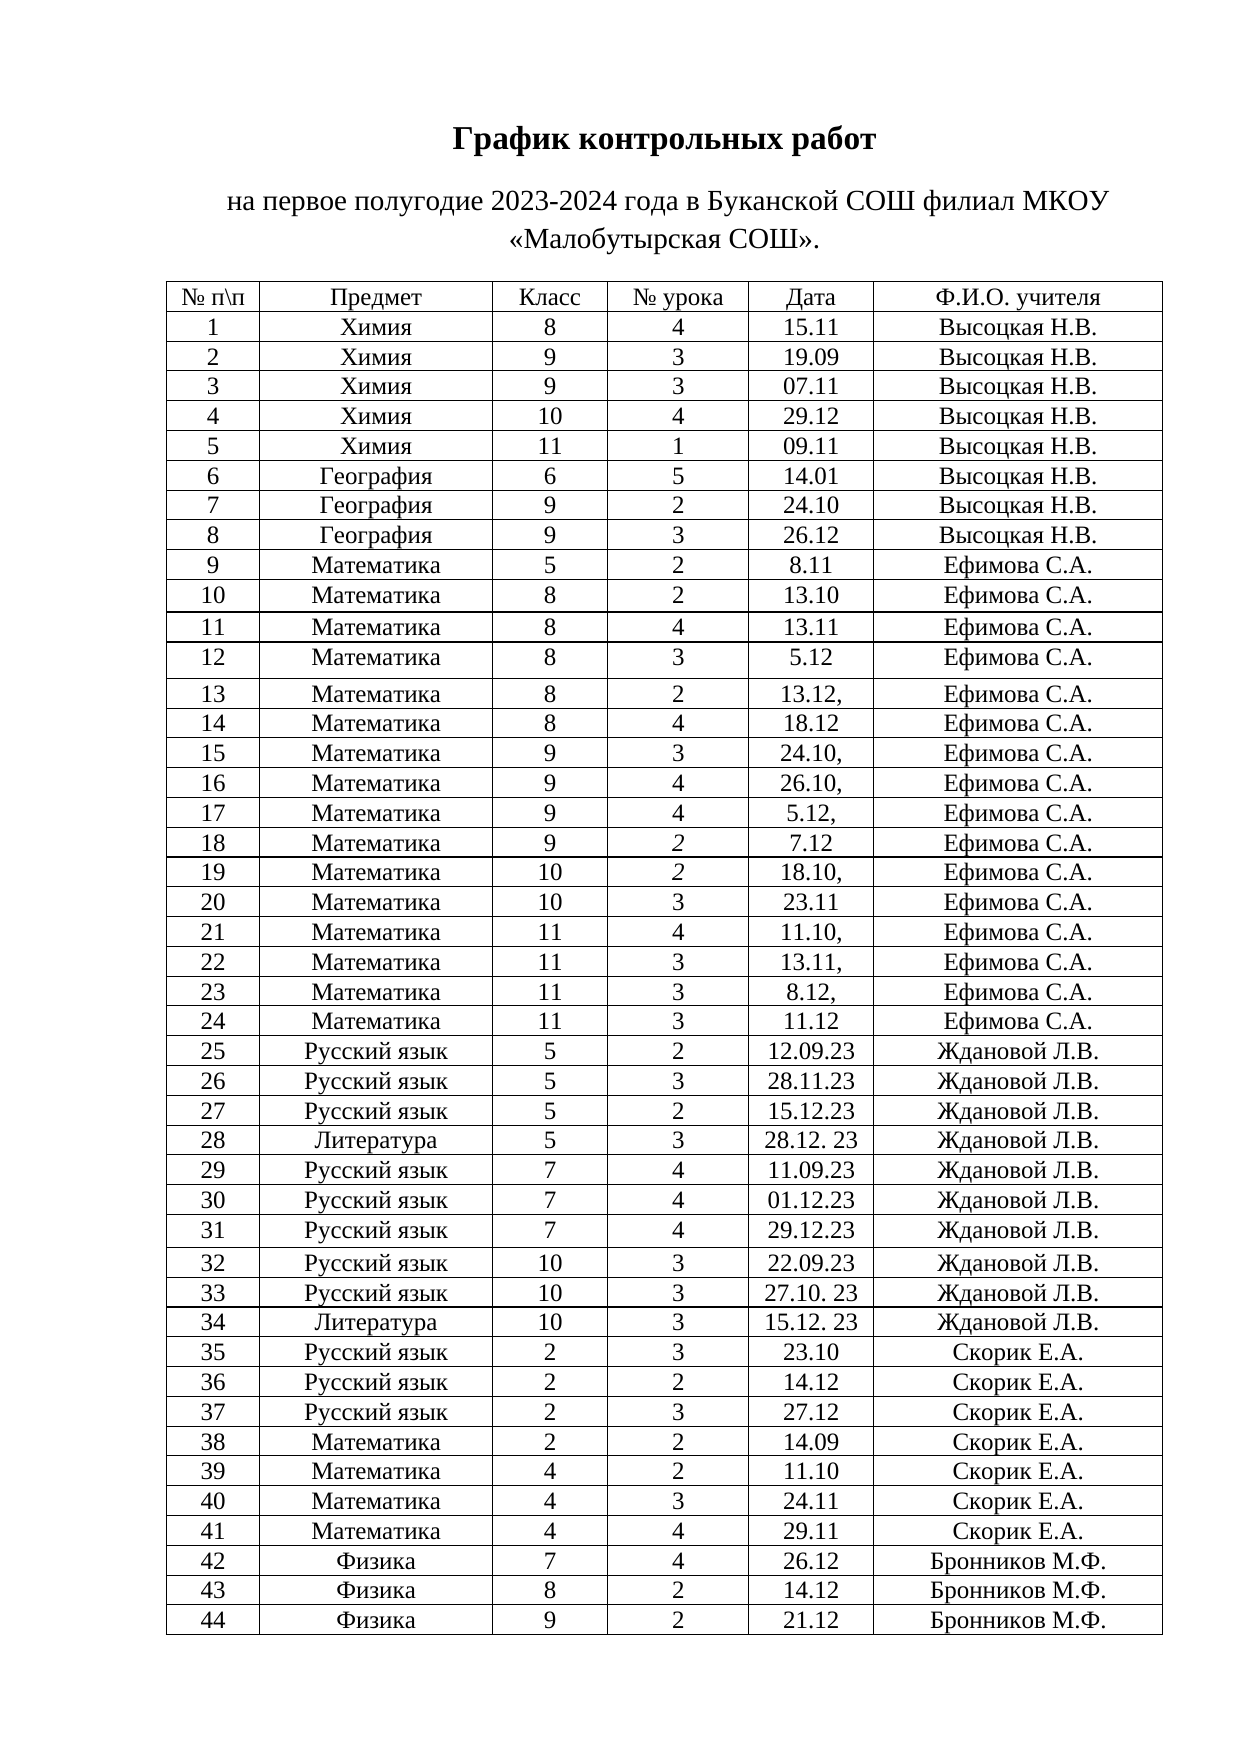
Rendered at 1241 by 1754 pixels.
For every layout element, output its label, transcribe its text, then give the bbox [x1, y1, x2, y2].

table_cell Ефимова С.А. [874, 709, 1162, 737]
table_cell 4 [167, 401, 259, 430]
table_cell Ждановой Л.В. [874, 1066, 1162, 1095]
table_cell 10 [493, 1308, 607, 1336]
table_cell 18.12 [749, 709, 873, 737]
table_cell 5.12, [749, 798, 873, 827]
table_cell Ждановой Л.В. [874, 1185, 1162, 1214]
table_cell 7 [493, 1546, 607, 1574]
table_cell Высоцкая Н.В. [874, 520, 1162, 549]
table_cell 9 [493, 828, 607, 856]
table_cell 3 [608, 1397, 748, 1426]
table_cell 07.11 [749, 371, 873, 400]
table_cell Математика [260, 977, 492, 1005]
table_cell 2 [608, 1367, 748, 1396]
table_cell Математика [260, 580, 492, 611]
table_cell Высоцкая Н.В. [874, 371, 1162, 400]
table_cell 4 [608, 613, 748, 641]
table_cell 13.11, [749, 947, 873, 976]
table_cell 10 [493, 1248, 607, 1277]
table_cell Высоцкая Н.В. [874, 401, 1162, 430]
table_cell Математика [260, 643, 492, 678]
table_cell 3 [608, 1486, 748, 1515]
table_cell 7 [167, 491, 259, 519]
table_cell Бронников М.Ф. [874, 1576, 1162, 1604]
table_cell 5 [493, 1096, 607, 1124]
table_cell 41 [167, 1516, 259, 1545]
table_cell 3 [608, 1126, 748, 1154]
table_cell Ждановой Л.В. [874, 1126, 1162, 1154]
table_cell 5 [493, 550, 607, 579]
table_cell 42 [167, 1546, 259, 1574]
table_cell 20 [167, 887, 259, 916]
table_cell 1 [608, 431, 748, 460]
table_cell 2 [608, 580, 748, 611]
table_cell Высоцкая Н.В. [874, 312, 1162, 341]
table_cell Скорик Е.А. [874, 1456, 1162, 1485]
table_cell 3 [608, 1006, 748, 1035]
table_cell Математика [260, 679, 492, 707]
table_cell 8 [493, 613, 607, 641]
table_cell 3 [608, 643, 748, 678]
table_cell Математика [260, 947, 492, 976]
table_cell 29.11 [749, 1516, 873, 1545]
table_cell 32 [167, 1248, 259, 1277]
table_header Ф.И.О. учителя [874, 282, 1162, 311]
table_cell Русский язык [260, 1337, 492, 1366]
table_cell 39 [167, 1456, 259, 1485]
table_cell Русский язык [260, 1367, 492, 1396]
table_cell Бронников М.Ф. [874, 1546, 1162, 1574]
table_header Предмет [260, 282, 492, 311]
table_cell 2 [608, 1605, 748, 1634]
table_cell Физика [260, 1605, 492, 1634]
table_cell 2 [493, 1337, 607, 1366]
table_cell 14.01 [749, 461, 873, 489]
table_cell 2 [608, 1576, 748, 1604]
table_cell 8 [493, 679, 607, 707]
table_cell Ефимова С.А. [874, 947, 1162, 976]
table_cell Ждановой Л.В. [874, 1248, 1162, 1277]
table_cell 18.10, [749, 858, 873, 886]
table_cell Математика [260, 613, 492, 641]
table_cell 3 [608, 371, 748, 400]
table_cell 5 [608, 461, 748, 489]
table_cell 9 [167, 550, 259, 579]
table_cell 22.09.23 [749, 1248, 873, 1277]
table_cell Ефимова С.А. [874, 917, 1162, 946]
table_cell 38 [167, 1427, 259, 1455]
table_cell Химия [260, 342, 492, 370]
table_cell 14.09 [749, 1427, 873, 1455]
table_cell Ждановой Л.В. [874, 1278, 1162, 1306]
table_cell 21 [167, 917, 259, 946]
table_cell 27.10. 23 [749, 1278, 873, 1306]
table_cell 11.10 [749, 1456, 873, 1485]
table_cell 4 [608, 709, 748, 737]
table_cell 5 [493, 1126, 607, 1154]
table_cell 11 [493, 977, 607, 1005]
table_cell 4 [608, 768, 748, 797]
table_cell 3 [608, 977, 748, 1005]
table_header № урока [608, 282, 748, 311]
table_cell 10 [493, 887, 607, 916]
table_cell Математика [260, 798, 492, 827]
table_cell 22 [167, 947, 259, 976]
table_cell Русский язык [260, 1096, 492, 1124]
table_cell 6 [493, 461, 607, 489]
table_header Дата [749, 282, 873, 311]
table_cell Ефимова С.А. [874, 858, 1162, 886]
table_cell Ефимова С.А. [874, 887, 1162, 916]
table_cell 3 [608, 520, 748, 549]
table_cell 2 [608, 1456, 748, 1485]
table_cell Физика [260, 1546, 492, 1574]
table_cell 26.10, [749, 768, 873, 797]
table_cell 28 [167, 1126, 259, 1154]
table_cell Литература [260, 1308, 492, 1336]
table_cell 8 [493, 709, 607, 737]
table_cell 28.12. 23 [749, 1126, 873, 1154]
table_cell 43 [167, 1576, 259, 1604]
table_cell Ждановой Л.В. [874, 1096, 1162, 1124]
table_cell 26.12 [749, 1546, 873, 1574]
table_cell 3 [608, 342, 748, 370]
table_cell Математика [260, 768, 492, 797]
table_cell 9 [493, 738, 607, 767]
table_cell 13 [167, 679, 259, 707]
table_cell 11 [493, 431, 607, 460]
table_cell 18 [167, 828, 259, 856]
table_cell 4 [608, 1185, 748, 1214]
table_cell 5 [493, 1066, 607, 1095]
table_cell Ефимова С.А. [874, 738, 1162, 767]
table_cell 9 [493, 798, 607, 827]
table_cell 36 [167, 1367, 259, 1396]
table_cell Скорик Е.А. [874, 1516, 1162, 1545]
table_cell Ждановой Л.В. [874, 1155, 1162, 1184]
table_cell Ждановой Л.В. [874, 1308, 1162, 1336]
table_cell 29.12 [749, 401, 873, 430]
table_cell 9 [493, 371, 607, 400]
table_cell 8 [493, 1576, 607, 1604]
table_cell 13.11 [749, 613, 873, 641]
table_cell 23 [167, 977, 259, 1005]
table_cell 3 [608, 1248, 748, 1277]
table_cell География [260, 491, 492, 519]
table_cell 14.12 [749, 1576, 873, 1604]
table_cell 24.10, [749, 738, 873, 767]
table_cell 9 [493, 768, 607, 797]
table_cell 19.09 [749, 342, 873, 370]
table_cell 8.11 [749, 550, 873, 579]
table_cell 37 [167, 1397, 259, 1426]
table_cell 5.12 [749, 643, 873, 678]
table_cell 4 [608, 1155, 748, 1184]
table_cell 29.12.23 [749, 1215, 873, 1247]
table_cell 2 [608, 1036, 748, 1065]
table_cell 2 [493, 1367, 607, 1396]
table_cell Русский язык [260, 1248, 492, 1277]
table_cell Скорик Е.А. [874, 1486, 1162, 1515]
table_cell 4 [608, 917, 748, 946]
table_cell Математика [260, 858, 492, 886]
table_cell Математика [260, 1427, 492, 1455]
table_cell 17 [167, 798, 259, 827]
table_cell 3 [608, 1066, 748, 1095]
table_cell Литература [260, 1126, 492, 1154]
table_cell 11.12 [749, 1006, 873, 1035]
table_cell 28.11.23 [749, 1066, 873, 1095]
table_cell 9 [493, 1605, 607, 1634]
table_cell Химия [260, 371, 492, 400]
table_cell 2 [608, 858, 748, 886]
table_cell Ефимова С.А. [874, 798, 1162, 827]
table_cell 3 [608, 947, 748, 976]
table_cell 11 [493, 947, 607, 976]
table_cell 11.10, [749, 917, 873, 946]
table_cell География [260, 461, 492, 489]
table_cell 3 [608, 887, 748, 916]
table_cell Химия [260, 431, 492, 460]
table_cell 10 [493, 1278, 607, 1306]
table_cell Ждановой Л.В. [874, 1215, 1162, 1247]
table_cell 4 [493, 1516, 607, 1545]
table_cell 2 [493, 1397, 607, 1426]
table_cell 10 [493, 858, 607, 886]
table_cell 6 [167, 461, 259, 489]
table_cell 19 [167, 858, 259, 886]
table_cell Русский язык [260, 1036, 492, 1065]
table_cell 3 [608, 1308, 748, 1336]
table_cell 2 [608, 1096, 748, 1124]
table_cell 7 [493, 1215, 607, 1247]
table_cell 3 [608, 1278, 748, 1306]
table_cell Ефимова С.А. [874, 977, 1162, 1005]
table_cell Химия [260, 401, 492, 430]
table_cell Скорик Е.А. [874, 1427, 1162, 1455]
table_cell 3 [167, 371, 259, 400]
table_cell 4 [493, 1486, 607, 1515]
table_cell 4 [608, 312, 748, 341]
table_cell 7.12 [749, 828, 873, 856]
table_cell 4 [608, 1215, 748, 1247]
table_cell 11.09.23 [749, 1155, 873, 1184]
table_cell 8 [167, 520, 259, 549]
table_cell 34 [167, 1308, 259, 1336]
table_cell 4 [608, 1516, 748, 1545]
table_cell 10 [167, 580, 259, 611]
table_cell Математика [260, 1516, 492, 1545]
table_header Класс [493, 282, 607, 311]
table_cell 16 [167, 768, 259, 797]
table_cell Русский язык [260, 1066, 492, 1095]
table_cell Математика [260, 917, 492, 946]
table_cell Ефимова С.А. [874, 768, 1162, 797]
table_cell 27.12 [749, 1397, 873, 1426]
table_cell География [260, 520, 492, 549]
table_cell 3 [608, 1337, 748, 1366]
table_cell Математика [260, 709, 492, 737]
table_cell 24.10 [749, 491, 873, 519]
table_cell 29 [167, 1155, 259, 1184]
table_cell 10 [493, 401, 607, 430]
table_cell 9 [493, 520, 607, 549]
table_cell 11 [167, 613, 259, 641]
table_cell 01.12.23 [749, 1185, 873, 1214]
table_cell 2 [608, 550, 748, 579]
table_cell 2 [608, 828, 748, 856]
table_cell 27 [167, 1096, 259, 1124]
table_cell 13.10 [749, 580, 873, 611]
table_cell Математика [260, 887, 492, 916]
table_cell 24.11 [749, 1486, 873, 1515]
table_cell 12 [167, 643, 259, 678]
table_cell 2 [608, 679, 748, 707]
table_cell Русский язык [260, 1155, 492, 1184]
table_cell 2 [608, 491, 748, 519]
table_cell 2 [608, 1427, 748, 1455]
table_cell Ефимова С.А. [874, 679, 1162, 707]
table_cell Ждановой Л.В. [874, 1036, 1162, 1065]
table_cell Русский язык [260, 1278, 492, 1306]
table_cell 8 [493, 580, 607, 611]
table_cell 23.10 [749, 1337, 873, 1366]
table_cell Русский язык [260, 1185, 492, 1214]
table_cell Физика [260, 1576, 492, 1604]
table_cell 2 [493, 1427, 607, 1455]
table_cell Математика [260, 828, 492, 856]
table_cell Химия [260, 312, 492, 341]
table_cell Высоцкая Н.В. [874, 431, 1162, 460]
table_cell 12.09.23 [749, 1036, 873, 1065]
table_cell 5 [493, 1036, 607, 1065]
table_cell 14.12 [749, 1367, 873, 1396]
table_cell 4 [608, 1546, 748, 1574]
table_cell 24 [167, 1006, 259, 1035]
table_cell 9 [493, 491, 607, 519]
table_cell Математика [260, 1456, 492, 1485]
table_cell 21.12 [749, 1605, 873, 1634]
table_cell 8 [493, 312, 607, 341]
table_cell 14 [167, 709, 259, 737]
table_cell 9 [493, 342, 607, 370]
table_cell Ефимова С.А. [874, 643, 1162, 678]
text на первое полугодие 2023-2024 года в Буканской СОШ филиал МКОУ «Малобутырская СОШ». [177, 183, 1152, 255]
table_cell Ефимова С.А. [874, 550, 1162, 579]
table_cell 13.12, [749, 679, 873, 707]
table_cell 2 [167, 342, 259, 370]
text График контрольных работ [177, 118, 1152, 156]
table_cell Высоцкая Н.В. [874, 491, 1162, 519]
table_cell 26 [167, 1066, 259, 1095]
table_cell 31 [167, 1215, 259, 1247]
table_cell Русский язык [260, 1215, 492, 1247]
table_cell Высоцкая Н.В. [874, 461, 1162, 489]
table_cell 4 [608, 401, 748, 430]
table_cell 4 [493, 1456, 607, 1485]
table_cell 23.11 [749, 887, 873, 916]
table_cell Ефимова С.А. [874, 580, 1162, 611]
table_cell Скорик Е.А. [874, 1337, 1162, 1366]
table_cell Математика [260, 550, 492, 579]
table_cell 40 [167, 1486, 259, 1515]
table_cell Ефимова С.А. [874, 1006, 1162, 1035]
table_cell Скорик Е.А. [874, 1367, 1162, 1396]
table_cell 8.12, [749, 977, 873, 1005]
table_cell 25 [167, 1036, 259, 1065]
table_cell Высоцкая Н.В. [874, 342, 1162, 370]
table_cell 11 [493, 1006, 607, 1035]
table_cell 3 [608, 738, 748, 767]
table_cell 4 [608, 798, 748, 827]
table_cell 33 [167, 1278, 259, 1306]
table_cell Ефимова С.А. [874, 613, 1162, 641]
table_header № п\п [167, 282, 259, 311]
table_cell 7 [493, 1185, 607, 1214]
table_cell Бронников М.Ф. [874, 1605, 1162, 1634]
table_cell 26.12 [749, 520, 873, 549]
table_cell 1 [167, 312, 259, 341]
table_cell 11 [493, 917, 607, 946]
table_cell 15 [167, 738, 259, 767]
table_cell 44 [167, 1605, 259, 1634]
table_cell 30 [167, 1185, 259, 1214]
table_cell 5 [167, 431, 259, 460]
table_cell 15.12. 23 [749, 1308, 873, 1336]
table_cell Ефимова С.А. [874, 828, 1162, 856]
table_cell 09.11 [749, 431, 873, 460]
table_cell 15.11 [749, 312, 873, 341]
table_cell Скорик Е.А. [874, 1397, 1162, 1426]
table_cell 15.12.23 [749, 1096, 873, 1124]
table_cell Математика [260, 1006, 492, 1035]
table_cell Математика [260, 738, 492, 767]
table_cell Русский язык [260, 1397, 492, 1426]
table_cell 7 [493, 1155, 607, 1184]
table_cell 35 [167, 1337, 259, 1366]
table_cell Математика [260, 1486, 492, 1515]
table_cell 8 [493, 643, 607, 678]
